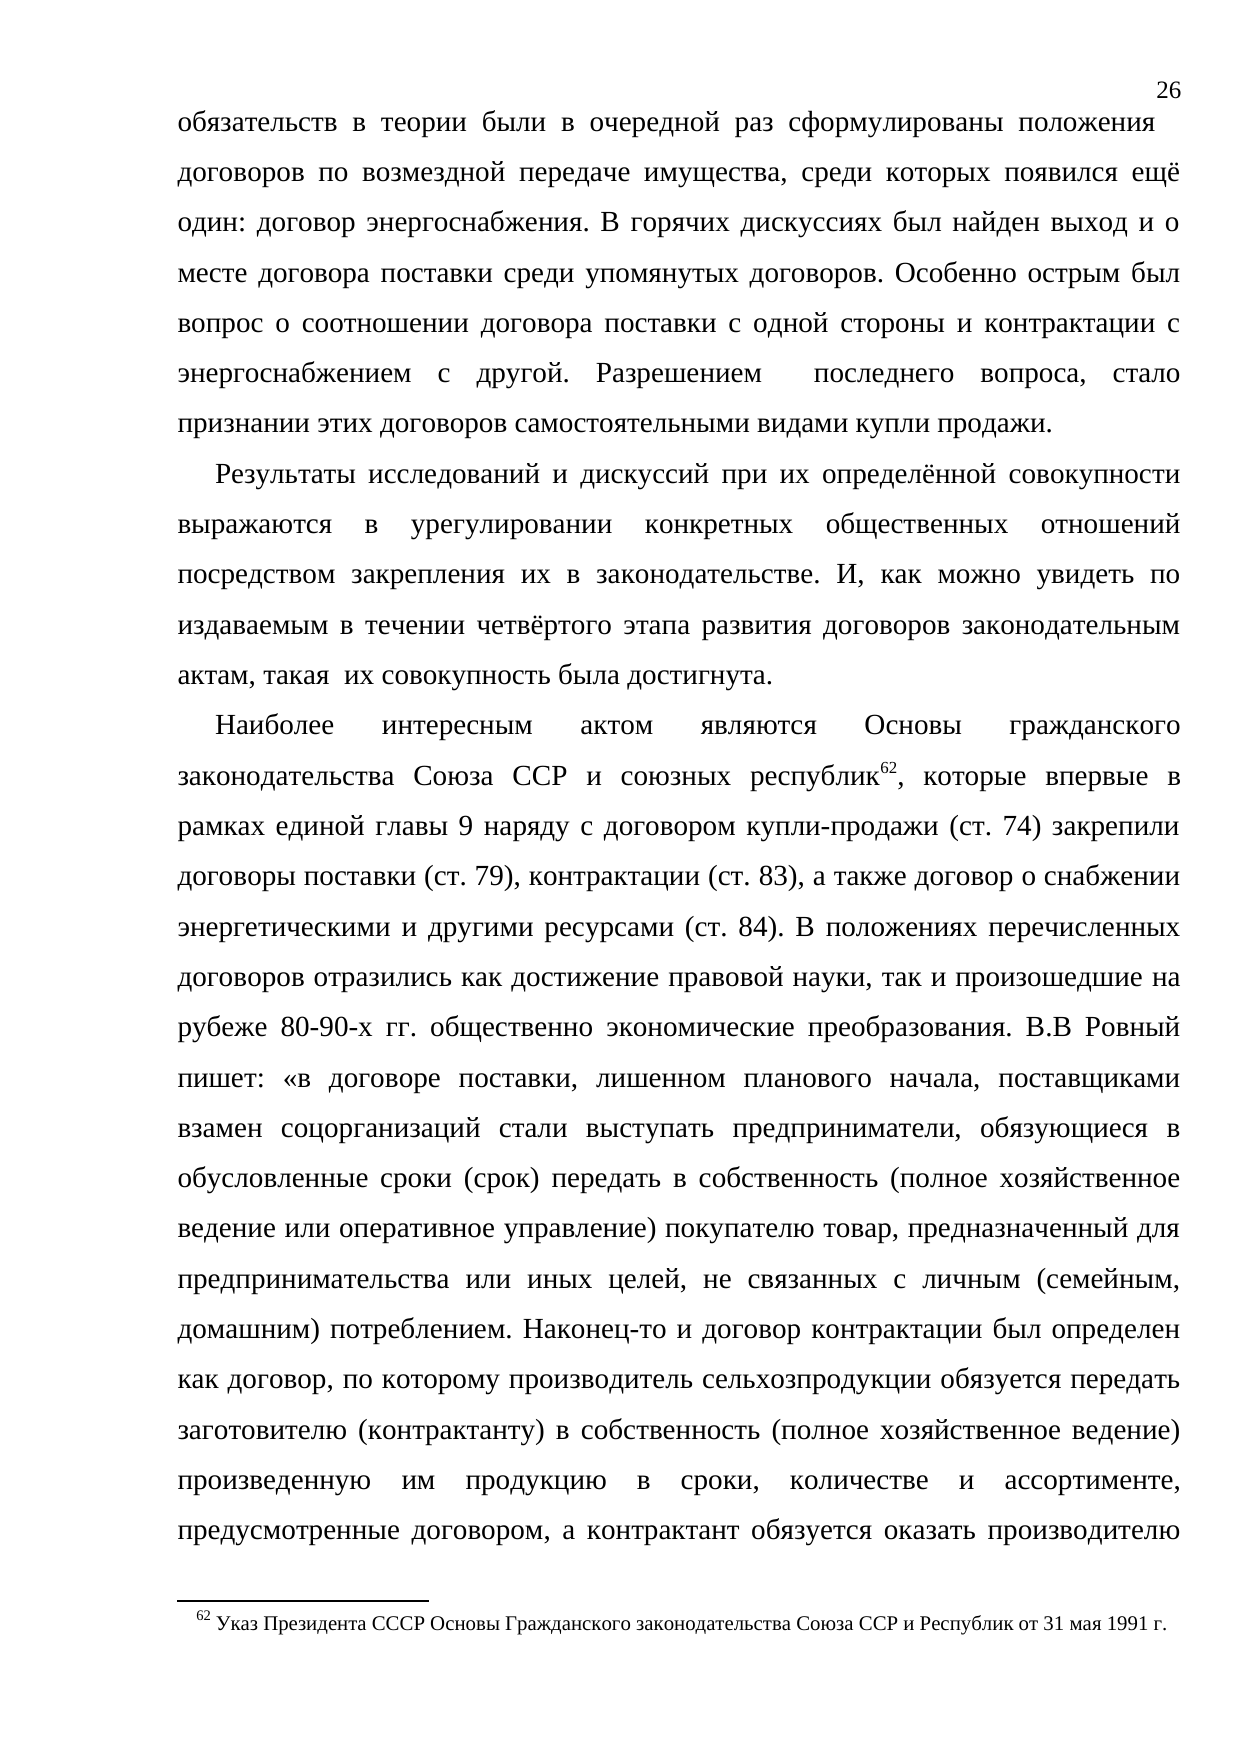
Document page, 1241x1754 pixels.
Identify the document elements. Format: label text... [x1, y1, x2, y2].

text Результаты исследований и дискуссий при их определённой совокупности выражаются в урегулировании конкретных общественных отношений посредством закрепления их в законодательстве. И, как можно увидеть по издаваемым в течении четвёртого этапа развития договоров законодательным актам, такая их совокупность была достигнута. [177, 456, 1181, 691]
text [177, 104, 1181, 439]
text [177, 707, 1181, 1546]
